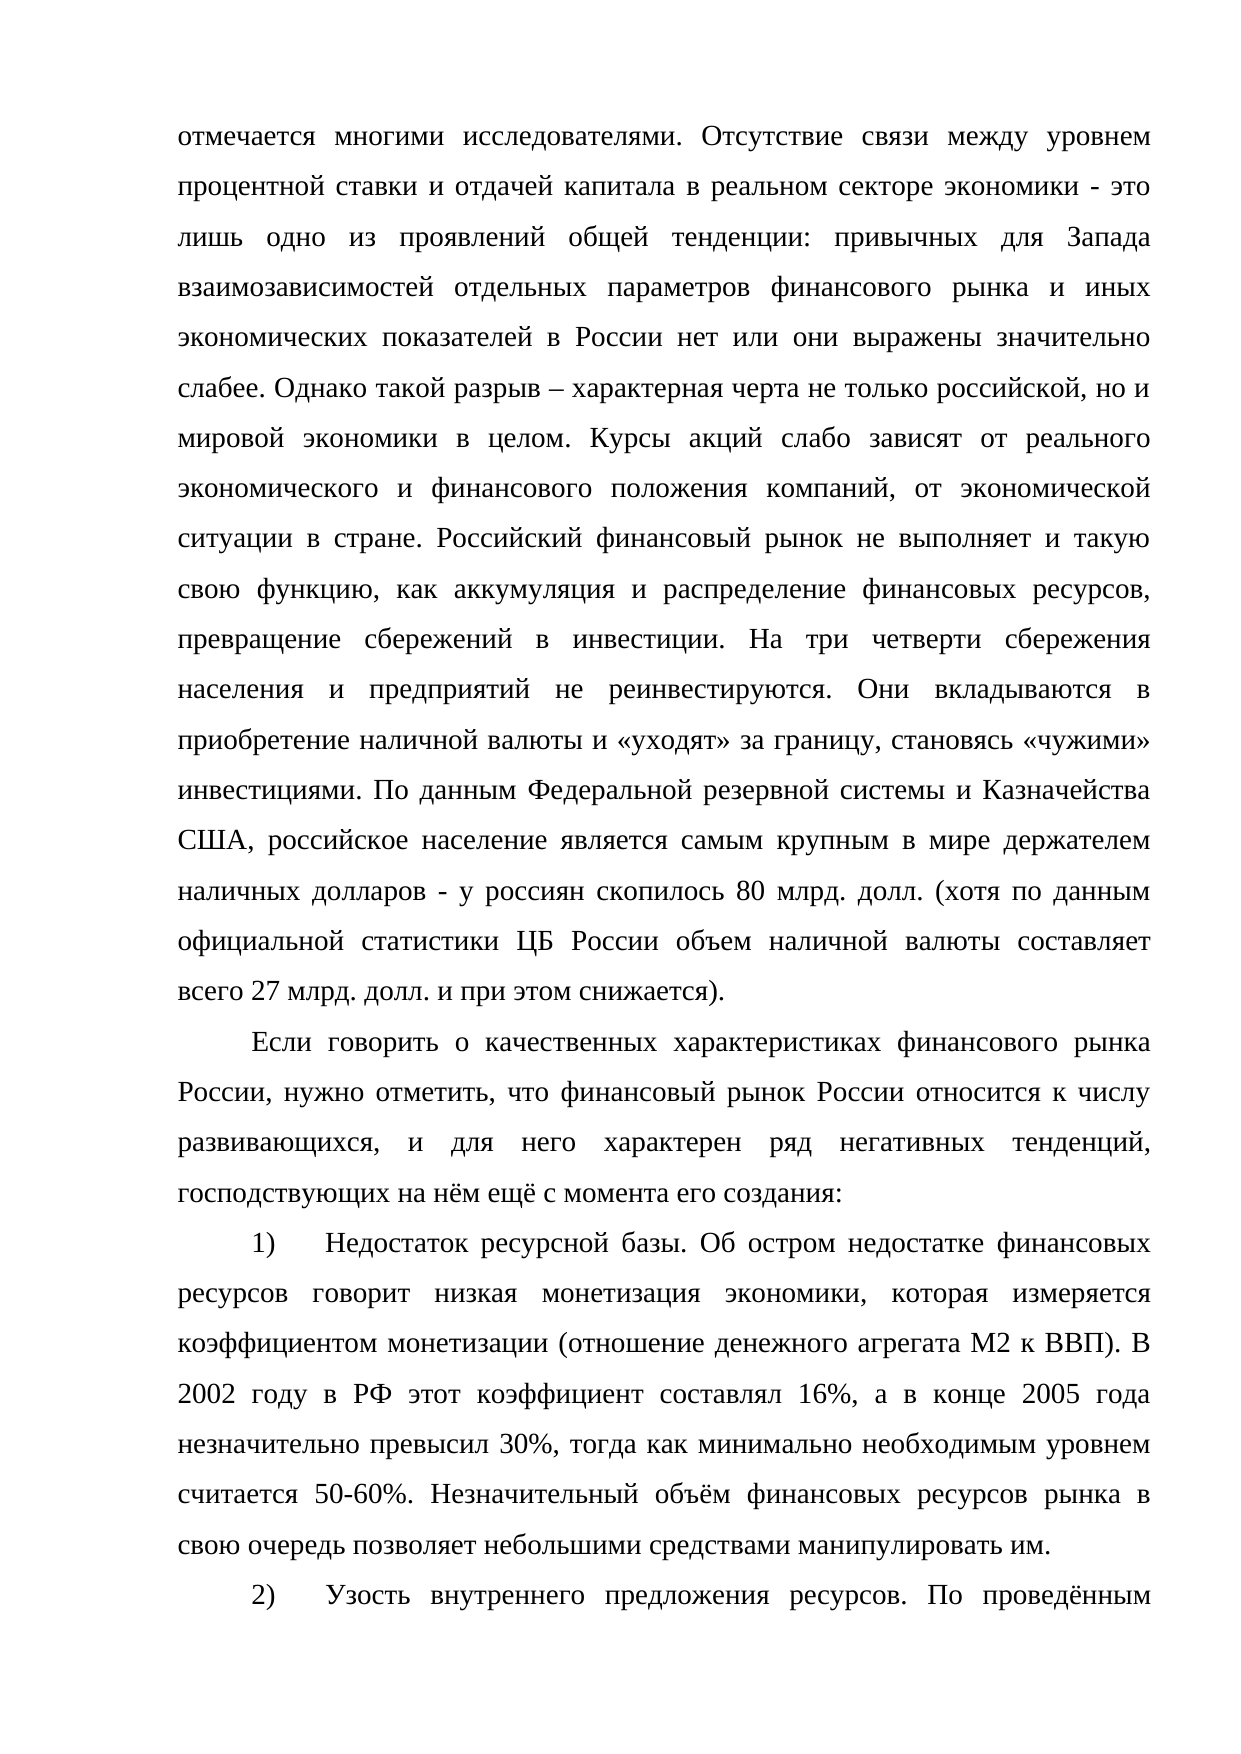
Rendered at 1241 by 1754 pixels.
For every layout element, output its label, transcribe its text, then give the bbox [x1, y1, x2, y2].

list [177, 1577, 1152, 1611]
list Недостаток ресурсной базы. Об остром недостатке финансовых ресурсов говорит низкая монетизация экономики, которая измеряется коэффициентом монетизации (отношение денежного агрегата М2 к ВВП). В 2002 году в РФ этот коэффициент составлял 16%, а в конце 2005 года незначительно превысил 30%, тогда как минимально необходимым уровнем считается 50-60%. Незначительный объём финансовых ресурсов рынка в свою очередь позволяет небольшими средствами манипулировать им. [177, 1225, 1152, 1560]
text Если говорить о качественных характеристиках финансового рынка России, нужно отметить, что финансовый рынок России относится к числу развивающихся, и для него характерен ряд негативных тенденций, господствующих на нём ещё с момента его создания: [177, 1024, 1152, 1208]
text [177, 118, 1152, 1007]
